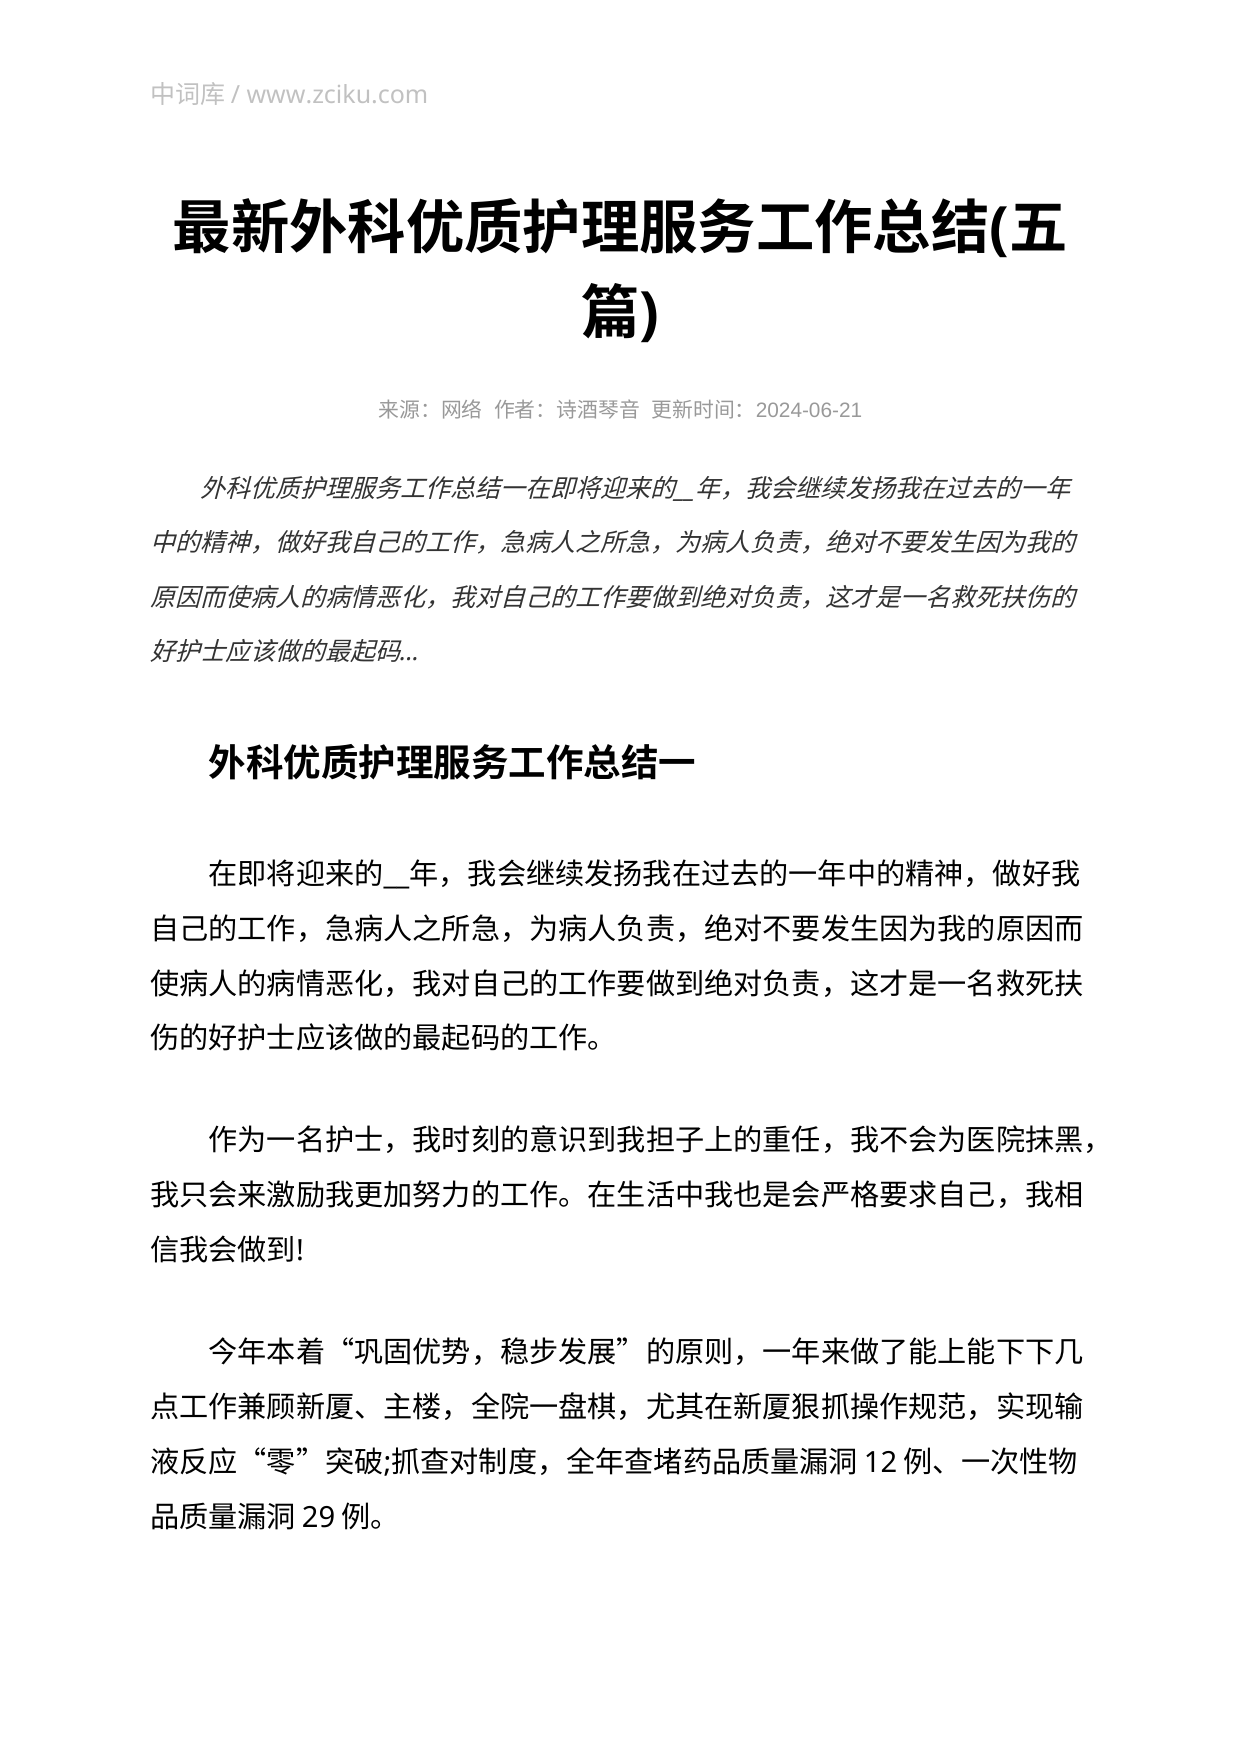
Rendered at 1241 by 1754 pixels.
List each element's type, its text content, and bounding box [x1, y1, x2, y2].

text 今年本着“巩固优势，稳步发展”的原则，一年来做了能上能下下几点工作兼顾新厦、主楼，全院一盘棋，尤其在新厦狠抓操作规范，实现输液反应“零”突破;抓查对制度，全年查堵药品质量漏洞12例、一次性物品质量漏洞29例。 [150, 1329, 1090, 1536]
subtitle 最新外科优质护理服务工作总结(五篇) [150, 181, 1090, 351]
text 外科优质护理服务工作总结一在即将迎来的__年，我会继续发扬我在过去的一年中的精神，做好我自己的工作，急病人之所急，为病人负责，绝对不要发生因为我的原因而使病人的病情恶化，我对自己的工作要做到绝对负责，这才是一名救死扶伤的好护士应该做的最起码... [150, 468, 1090, 668]
text 来源：网络 作者：诗酒琴音 更新时间：2024-06-21 [150, 398, 1090, 422]
text 在即将迎来的__年，我会继续发扬我在过去的一年中的精神，做好我自己的工作，急病人之所急，为病人负责，绝对不要发生因为我的原因而使病人的病情恶化，我对自己的工作要做到绝对负责，这才是一名救死扶伤的好护士应该做的最起码的工作。 [150, 850, 1090, 1057]
text 作为一名护士，我时刻的意识到我担子上的重任，我不会为医院抹黑，我只会来激励我更加努力的工作。在生活中我也是会严格要求自己，我相信我会做到! [150, 1117, 1090, 1269]
text 外科优质护理服务工作总结一 [150, 733, 1090, 787]
